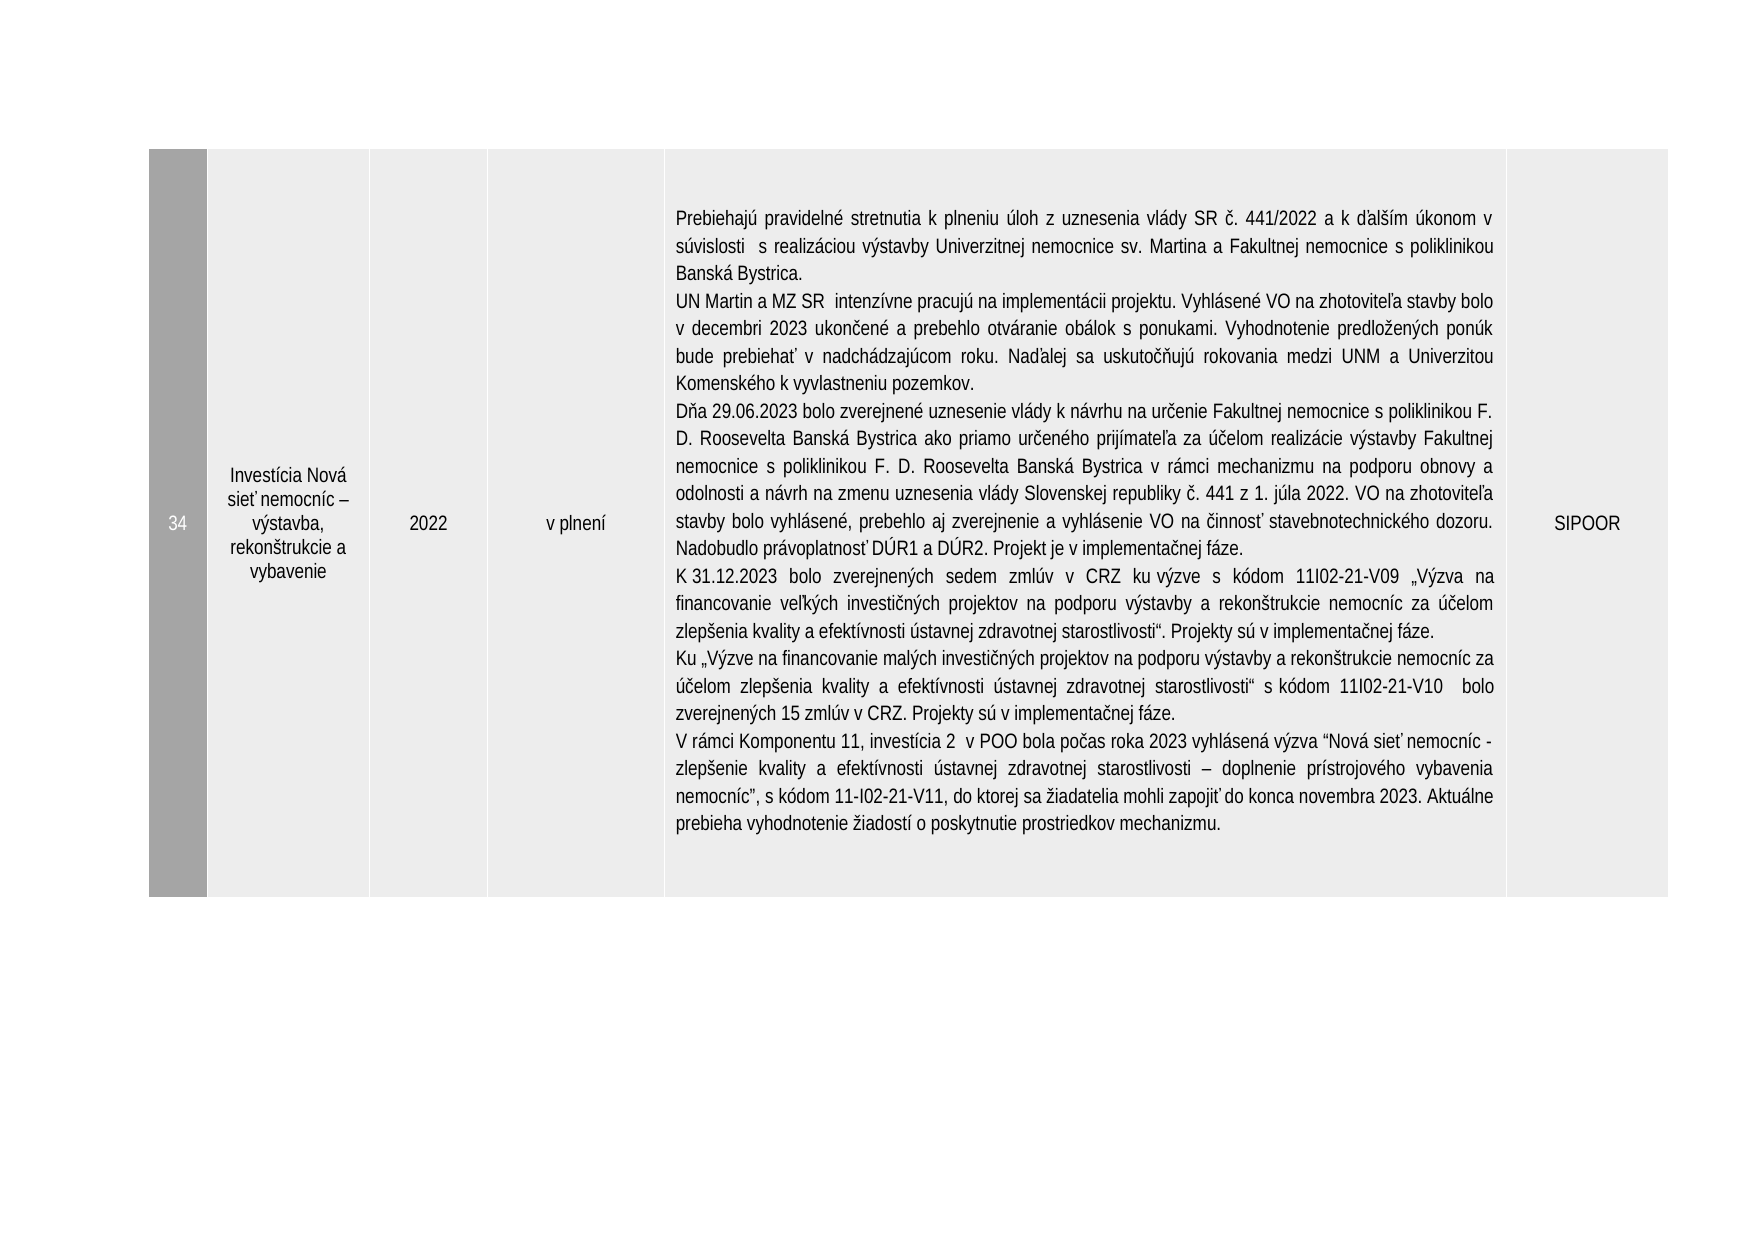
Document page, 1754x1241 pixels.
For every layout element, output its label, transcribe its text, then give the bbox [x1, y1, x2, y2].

table_cell Investícia Nová sieť nemocníc – výstavba, rekonštrukcie a vybavenie [208, 149, 369, 897]
table_cell 2022 [370, 149, 487, 897]
table_cell 34 [149, 149, 207, 897]
table_cell Prebiehajú pravidelné stretnutia k plneniu úloh z uznesenia vlády SR č. 441/2022 a k ďalším úkonom v súvislosti s realizáciou výstavby Univerzitnej nemocnice sv. Martina a Fakultnej nemocnice s poliklinikou Banská Bystrica. UN Martin a MZ SR intenzívne pracujú na implementácii projektu. Vyhlásené VO na zhotoviteľa stavby bolo v decembri 2023 ukončené a prebehlo otváranie obálok s ponukami. Vyhodnotenie predložených ponúk bude prebiehať v nadchádzajúcom roku. Naďalej sa uskutočňujú rokovania medzi UNM a Univerzitou Komenského k vyvlastneniu pozemkov. Dňa 29.06.2023 bolo zverejnené uznesenie vlády k návrhu na určenie Fakultnej nemocnice s poliklinikou F. D. Roosevelta Banská Bystrica ako priamo určeného prijímateľa za účelom realizácie výstavby Fakultnej nemocnice s poliklinikou F. D. Roosevelta Banská Bystrica v rámci mechanizmu na podporu obnovy a odolnosti a návrh na zmenu uznesenia vlády Slovenskej republiky č. 441 z 1. júla 2022. VO na zhotoviteľa stavby bolo vyhlásené, prebehlo aj zverejnenie a vyhlásenie VO na činnosť stavebnotechnického dozoru. Nadobudlo právoplatnosť DÚR1 a DÚR2. Projekt je v implementačnej fáze. K 31.12.2023 bolo zverejnených sedem zmlúv v CRZ ku výzve s kódom 11I02-21-V09 „Výzva na financovanie veľkých investičných projektov na podporu výstavby a rekonštrukcie nemocníc za účelom zlepšenia kvality a efektívnosti ústavnej zdravotnej starostlivosti“. Projekty sú v implementačnej fáze. Ku „Výzve na financovanie malých investičných projektov na podporu výstavby a rekonštrukcie nemocníc za účelom zlepšenia kvality a efektívnosti ústavnej zdravotnej starostlivosti“ s kódom 11I02-21-V10 bolo zverejnených 15 zmlúv v CRZ. Projekty sú v implementačnej fáze. V rámci Komponentu 11, investícia 2 v POO bola počas roka 2023 vyhlásená výzva “Nová sieť nemocníc - zlepšenie kvality a efektívnosti ústavnej zdravotnej starostlivosti – doplnenie prístrojového vybavenia nemocníc”, s kódom 11-I02-21-V11, do ktorej sa žiadatelia mohli zapojiť do konca novembra 2023. Aktuálne prebieha vyhodnotenie žiadostí o poskytnutie prostriedkov mechanizmu. [665, 149, 1506, 897]
table_cell v plnení [488, 149, 664, 897]
table_cell SIPOOR [1507, 149, 1668, 897]
